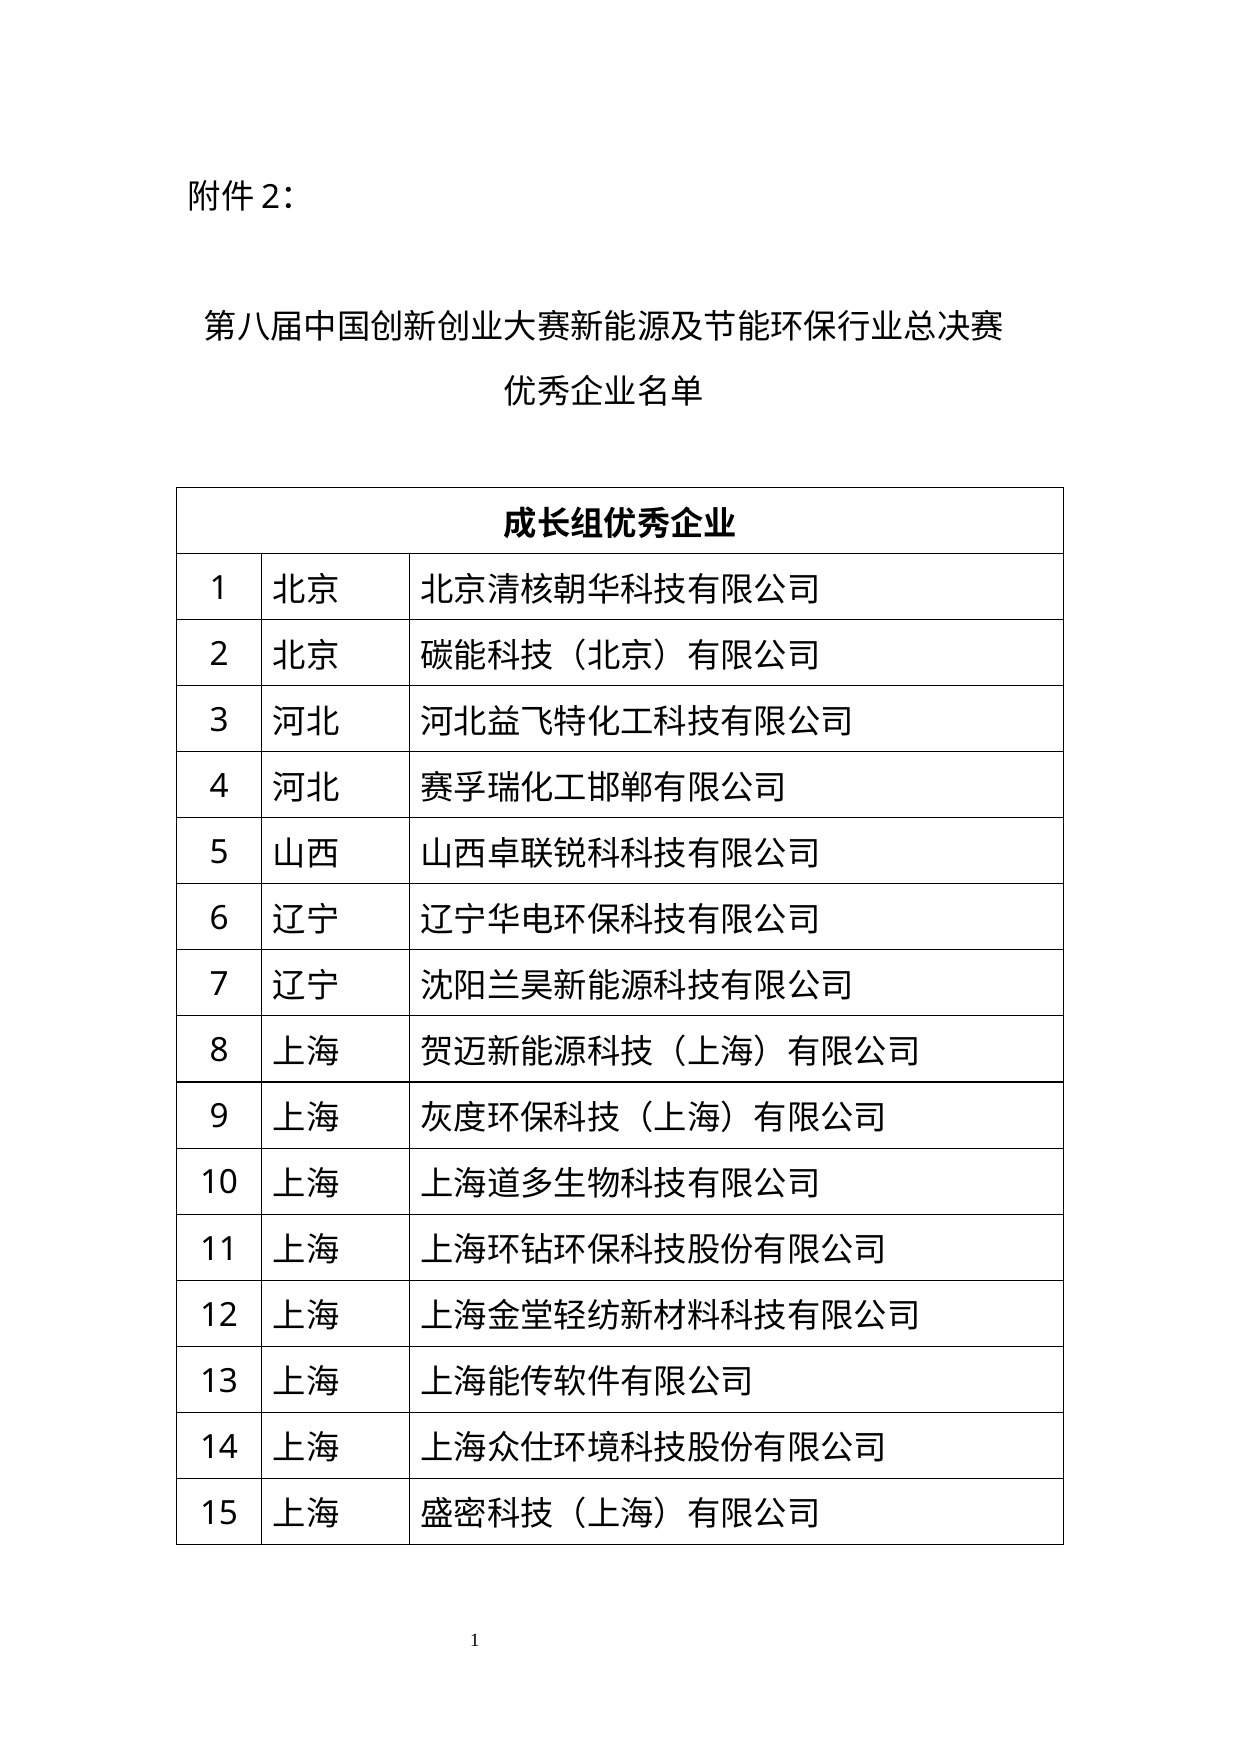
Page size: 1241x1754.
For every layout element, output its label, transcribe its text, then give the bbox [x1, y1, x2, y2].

table_cell 辽宁华电环保科技有限公司 [410, 884, 1063, 949]
table_cell 上海 [262, 1479, 409, 1544]
table_cell 上海 [262, 1215, 409, 1279]
table_cell 2 [177, 620, 261, 685]
table_cell 辽宁 [262, 884, 409, 949]
table_cell 9 [177, 1083, 261, 1147]
table_cell 河北 [262, 752, 409, 817]
table_cell 盛密科技（上海）有限公司 [410, 1479, 1063, 1544]
table_cell 上海 [262, 1149, 409, 1213]
text 第八届中国创新创业大赛新能源及节能环保行业总决赛 [187, 292, 1019, 357]
table_cell 北京 [262, 620, 409, 685]
table_cell 上海 [262, 1347, 409, 1412]
table_cell 3 [177, 686, 261, 751]
table_cell 河北 [262, 686, 409, 751]
table_cell 12 [177, 1281, 261, 1346]
table_cell 14 [177, 1413, 261, 1478]
table_cell 上海 [262, 1413, 409, 1478]
table_cell 上海能传软件有限公司 [410, 1347, 1063, 1412]
table_cell 上海金堂轻纺新材料科技有限公司 [410, 1281, 1063, 1346]
table_cell 8 [177, 1016, 261, 1081]
table_cell 11 [177, 1215, 261, 1279]
table_cell 13 [177, 1347, 261, 1412]
text 优秀企业名单 [187, 357, 1019, 422]
table_cell 贺迈新能源科技（上海）有限公司 [410, 1016, 1063, 1081]
table_cell 山西卓联锐科科技有限公司 [410, 818, 1063, 883]
table_cell 6 [177, 884, 261, 949]
text 附件2： [187, 162, 1019, 227]
table_cell 10 [177, 1149, 261, 1213]
table_cell 北京清核朝华科技有限公司 [410, 554, 1063, 619]
table_cell 碳能科技（北京）有限公司 [410, 620, 1063, 685]
table_cell 赛孚瑞化工邯郸有限公司 [410, 752, 1063, 817]
table_cell 灰度环保科技（上海）有限公司 [410, 1083, 1063, 1147]
table_cell 上海道多生物科技有限公司 [410, 1149, 1063, 1213]
table_cell 5 [177, 818, 261, 883]
table_cell 4 [177, 752, 261, 817]
table_cell 北京 [262, 554, 409, 619]
table_cell 上海 [262, 1281, 409, 1346]
table_cell 上海 [262, 1083, 409, 1147]
table_cell 辽宁 [262, 950, 409, 1015]
table_cell 1 [177, 554, 261, 619]
table_cell 上海环钻环保科技股份有限公司 [410, 1215, 1063, 1279]
table_cell 上海 [262, 1016, 409, 1081]
table_cell 15 [177, 1479, 261, 1544]
table_cell 山西 [262, 818, 409, 883]
table_cell 河北益飞特化工科技有限公司 [410, 686, 1063, 751]
table_header 成长组优秀企业 [177, 488, 1063, 553]
table_cell 上海众仕环境科技股份有限公司 [410, 1413, 1063, 1478]
table_cell 沈阳兰昊新能源科技有限公司 [410, 950, 1063, 1015]
table_cell 7 [177, 950, 261, 1015]
